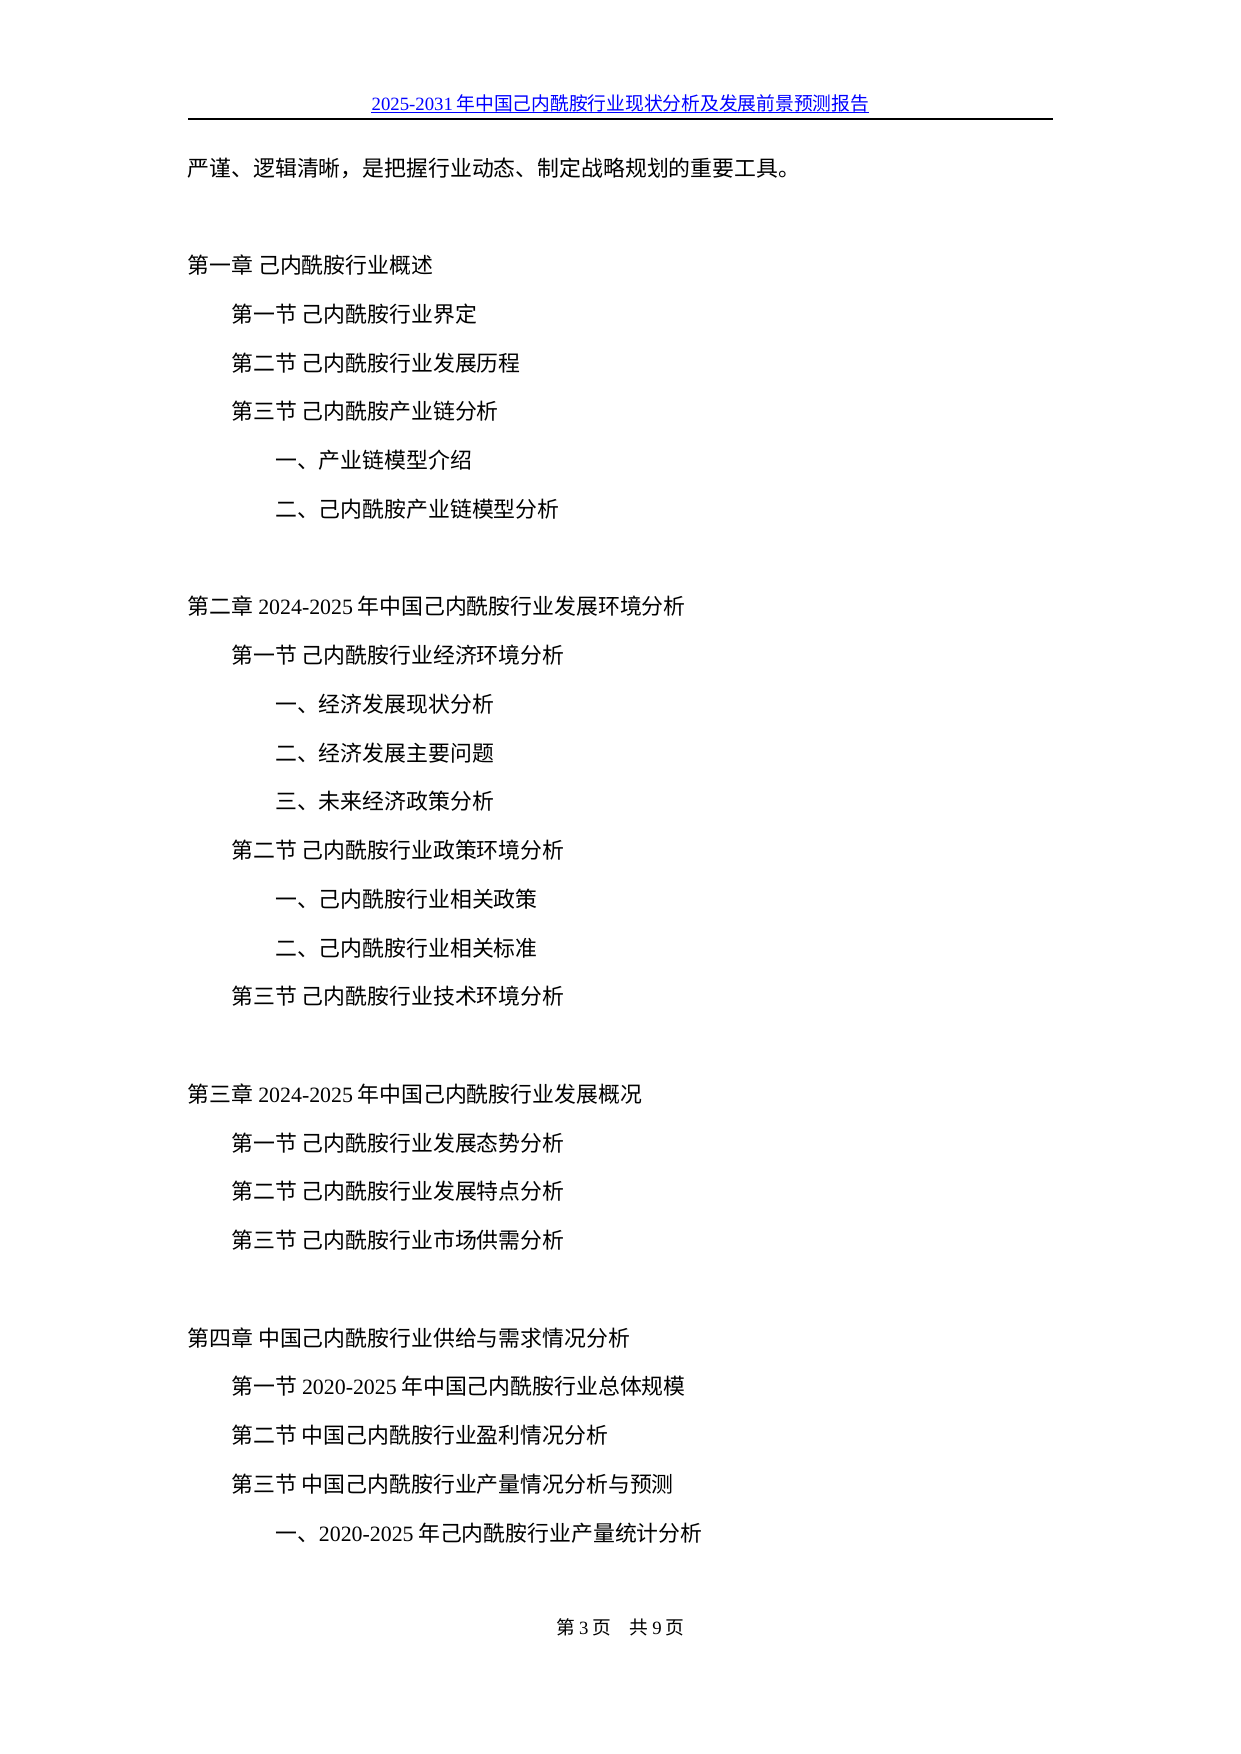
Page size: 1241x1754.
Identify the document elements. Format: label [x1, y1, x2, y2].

text [187, 150, 1053, 1548]
